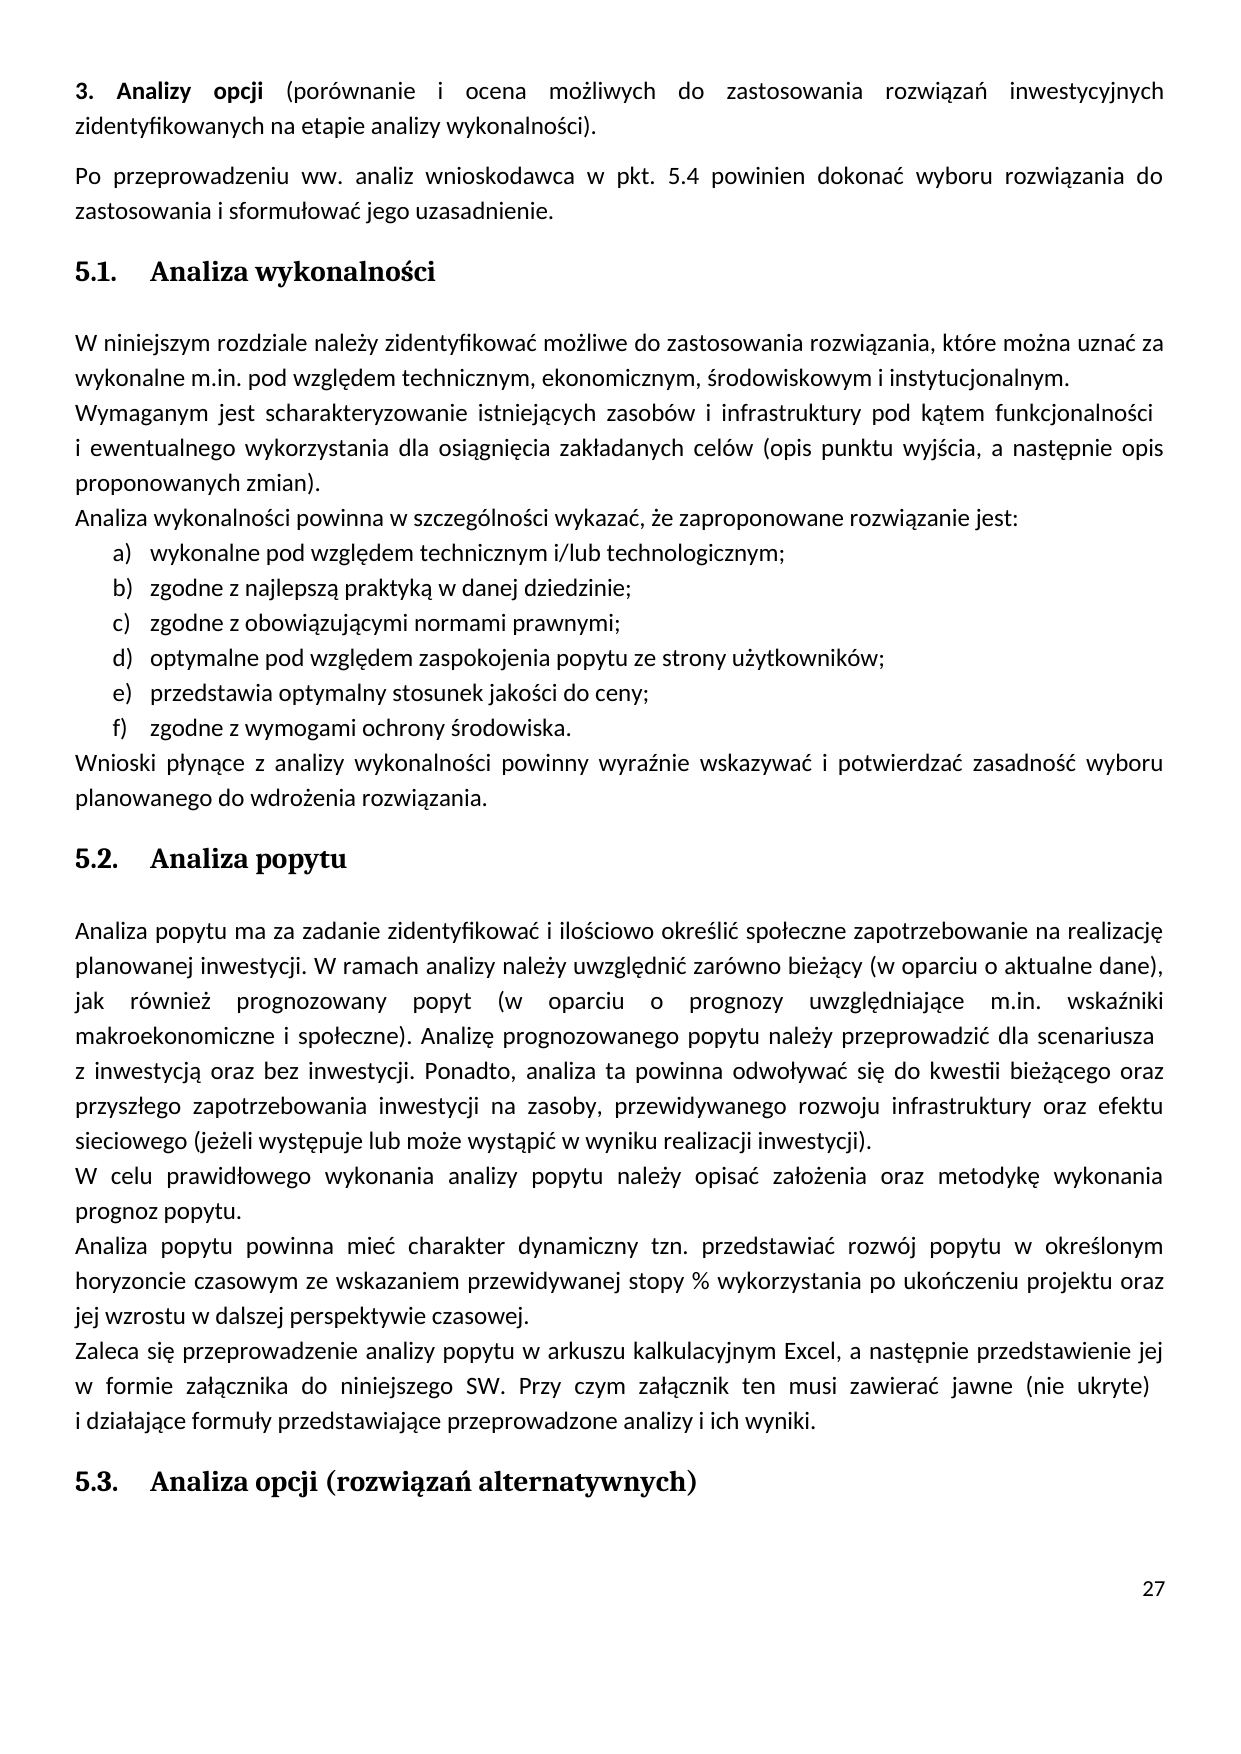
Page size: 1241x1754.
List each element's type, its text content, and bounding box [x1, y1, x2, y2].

subtitle Analiza popytu [75, 843, 1165, 876]
text Analiza popytu powinna mieć charakter dynamiczny tzn. przedstawiać rozwój popytu w określonym horyzoncie czasowym ze wskazaniem przewidywanej stopy % wykorzystania po ukończeniu projektu oraz jej wzrostu w dalszej perspektywie czasowej. [75, 1230, 1165, 1331]
text 3. Analizy opcji (porównanie i ocena możliwych do zastosowania rozwiązań inwestycyjnych zidentyfikowanych na etapie analizy wykonalności). [75, 75, 1165, 141]
text W celu prawidłowego wykonania analizy popytu należy opisać założenia oraz metodykę wykonania prognoz popytu. [75, 1160, 1165, 1226]
text Analiza wykonalności powinna w szczególności wykazać, że zaproponowane rozwiązanie jest: [75, 503, 1165, 533]
list przedstawia optymalny stosunek jakości do ceny; [112, 678, 1165, 708]
list optymalne pod względem zaspokojenia popytu ze strony użytkowników; [112, 643, 1165, 673]
text Wymaganym jest scharakteryzowanie istniejących zasobów i infrastruktury pod kątem funkcjonalności i ewentualnego wykorzystania dla osiągnięcia zakładanych celów (opis punktu wyjścia, a następnie opis proponowanych zmian). [75, 398, 1165, 498]
subtitle Analiza wykonalności [75, 255, 1165, 288]
list zgodne z wymogami ochrony środowiska. [112, 713, 1165, 743]
text Wnioski płynące z analizy wykonalności powinny wyraźnie wskazywać i potwierdzać zasadność wyboru planowanego do wdrożenia rozwiązania. [75, 748, 1165, 813]
list zgodne z najlepszą praktyką w danej dziedzinie; [112, 573, 1165, 603]
text W niniejszym rozdziale należy zidentyfikować możliwe do zastosowania rozwiązania, które można uznać za wykonalne m.in. pod względem technicznym, ekonomicznym, środowiskowym i instytucjonalnym. [75, 328, 1165, 393]
list wykonalne pod względem technicznym i/lub technologicznym; [112, 538, 1165, 568]
text Zaleca się przeprowadzenie analizy popytu w arkuszu kalkulacyjnym Excel, a następnie przedstawienie jej w formie załącznika do niniejszego SW. Przy czym załącznik ten musi zawierać jawne (nie ukryte) i działające formuły przedstawiające przeprowadzone analizy i ich wyniki. [75, 1335, 1165, 1436]
text Analiza popytu ma za zadanie zidentyfikować i ilościowo określić społeczne zapotrzebowanie na realizację planowanej inwestycji. W ramach analizy należy uwzględnić zarówno bieżący (w oparciu o aktualne dane), jak również prognozowany popyt (w oparciu o prognozy uwzględniające m.in. wskaźniki makroekonomiczne i społeczne). Analizę prognozowanego popytu należy przeprowadzić dla scenariusza z inwestycją oraz bez inwestycji. Ponadto, analiza ta powinna odwoływać się do kwestii bieżącego oraz przyszłego zapotrzebowania inwestycji na zasoby, przewidywanego rozwoju infrastruktury oraz efektu sieciowego (jeżeli występuje lub może wystąpić w wyniku realizacji inwestycji). [75, 915, 1165, 1156]
subtitle Analiza opcji (rozwiązań alternatywnych) [75, 1465, 1165, 1499]
list zgodne z obowiązującymi normami prawnymi; [112, 608, 1165, 638]
text Po przeprowadzeniu ww. analiz wnioskodawca w pkt. 5.4 powinien dokonać wyboru rozwiązania do zastosowania i sformułować jego uzasadnienie. [75, 160, 1165, 225]
